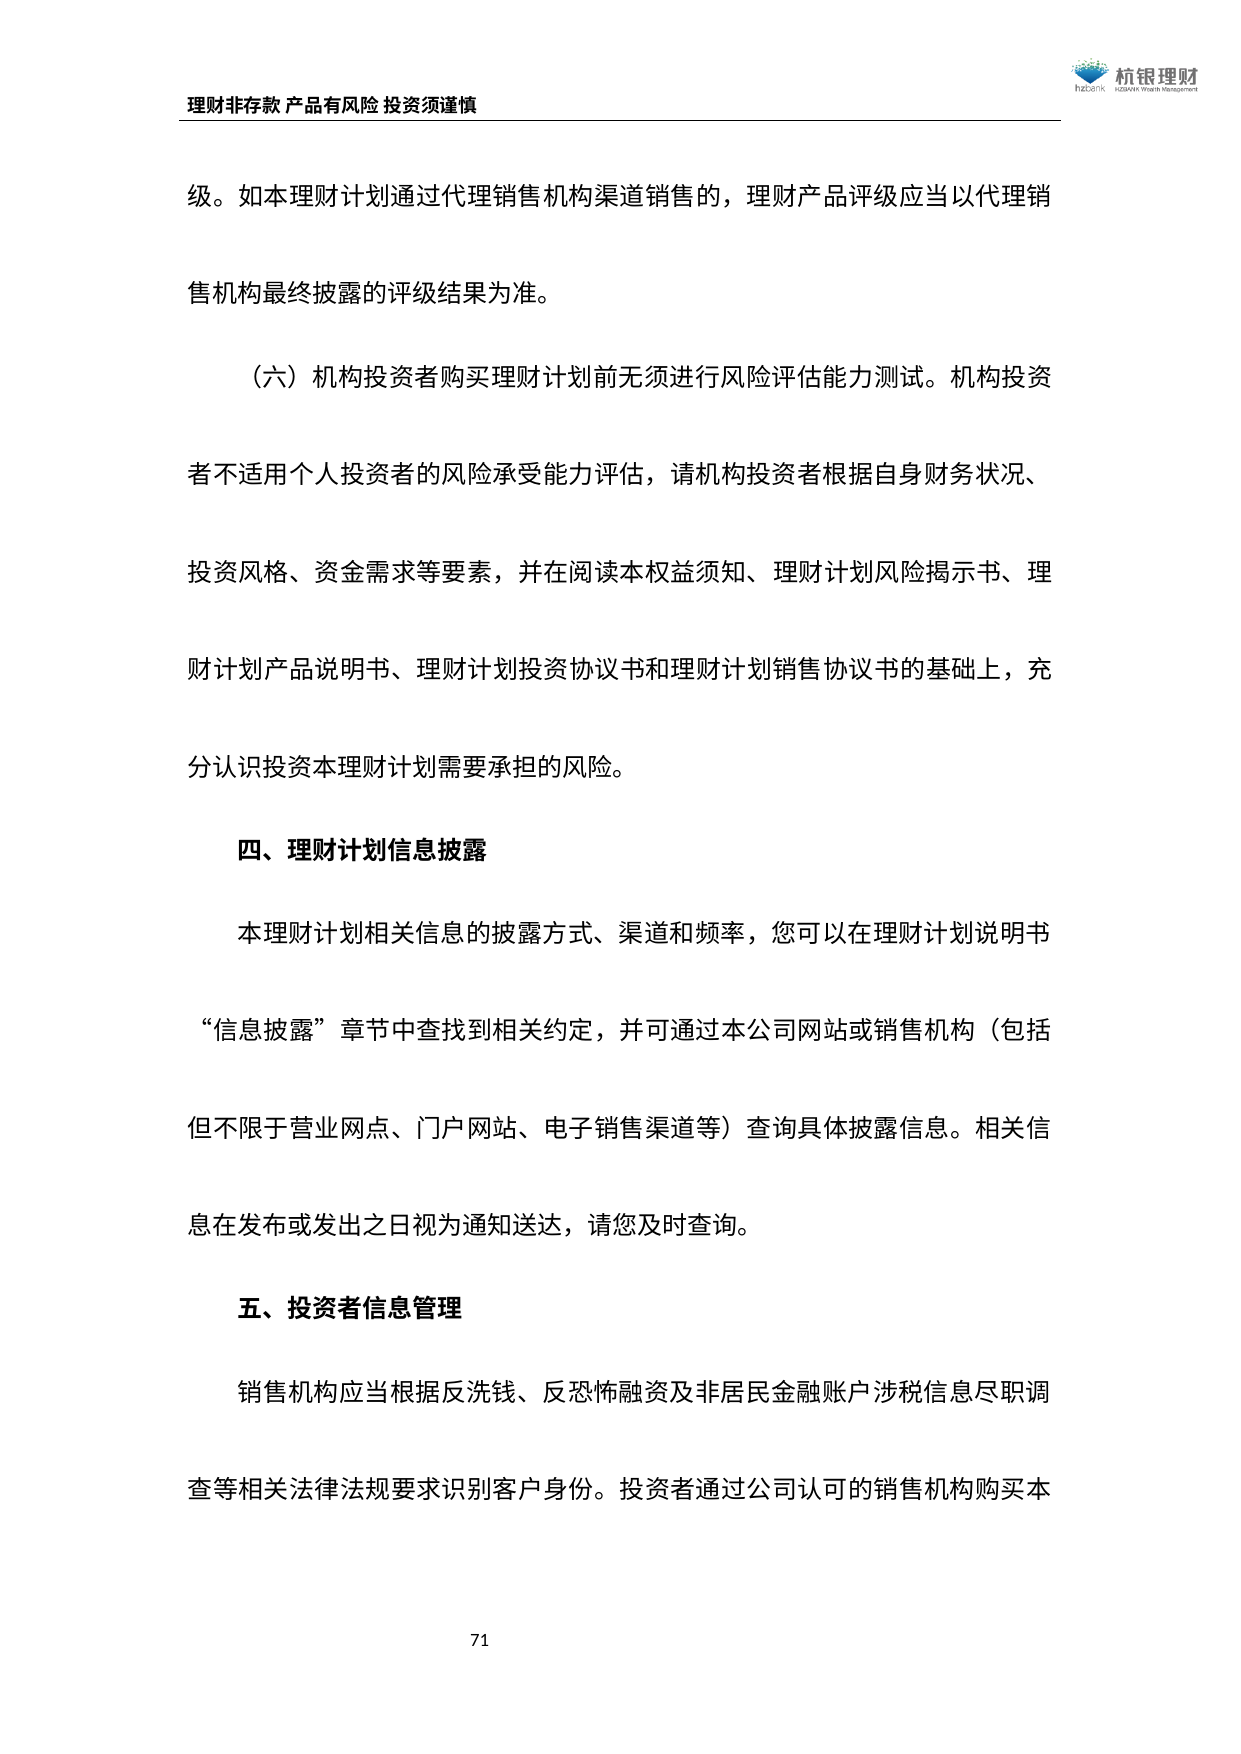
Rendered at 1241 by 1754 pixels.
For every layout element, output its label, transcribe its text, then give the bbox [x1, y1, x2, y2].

text 四、理财计划信息披露 [187, 816, 1053, 881]
text 销售机构应当根据反洗钱、反恐怖融资及非居民金融账户涉税信息尽职调查等相关法律法规要求识别客户身份。投资者通过公司认可的销售机构购买本公司理财的，视为同意公司获取投资者相关理财业务资料及信息。 [187, 1358, 1053, 1520]
picture [1027, 0, 1240, 151]
list 机构投资者购买理财计划前无须进行风险评估能力测试。机构投资者不适用个人投资者的风险承受能力评估，请机构投资者根据自身财务状况、投资风格、资金需求等要素，并在阅读本权益须知、理财计划风险揭示书、理财计划产品说明书、理财计划投资协议书和理财计划销售协议书的基础上，充分认识投资本理财计划需要承担的风险。 [187, 343, 1053, 798]
text 本理财计划相关信息的披露方式、渠道和频率，您可以在理财计划说明书“信息披露”章节中查找到相关约定，并可通过本公司网站或销售机构（包括但不限于营业网点、门户网站、电子销售渠道等）查询具体披露信息。相关信息在发布或发出之日视为通知送达，请您及时查询。 [187, 899, 1053, 1256]
text 五、投资者信息管理 [187, 1274, 1053, 1339]
